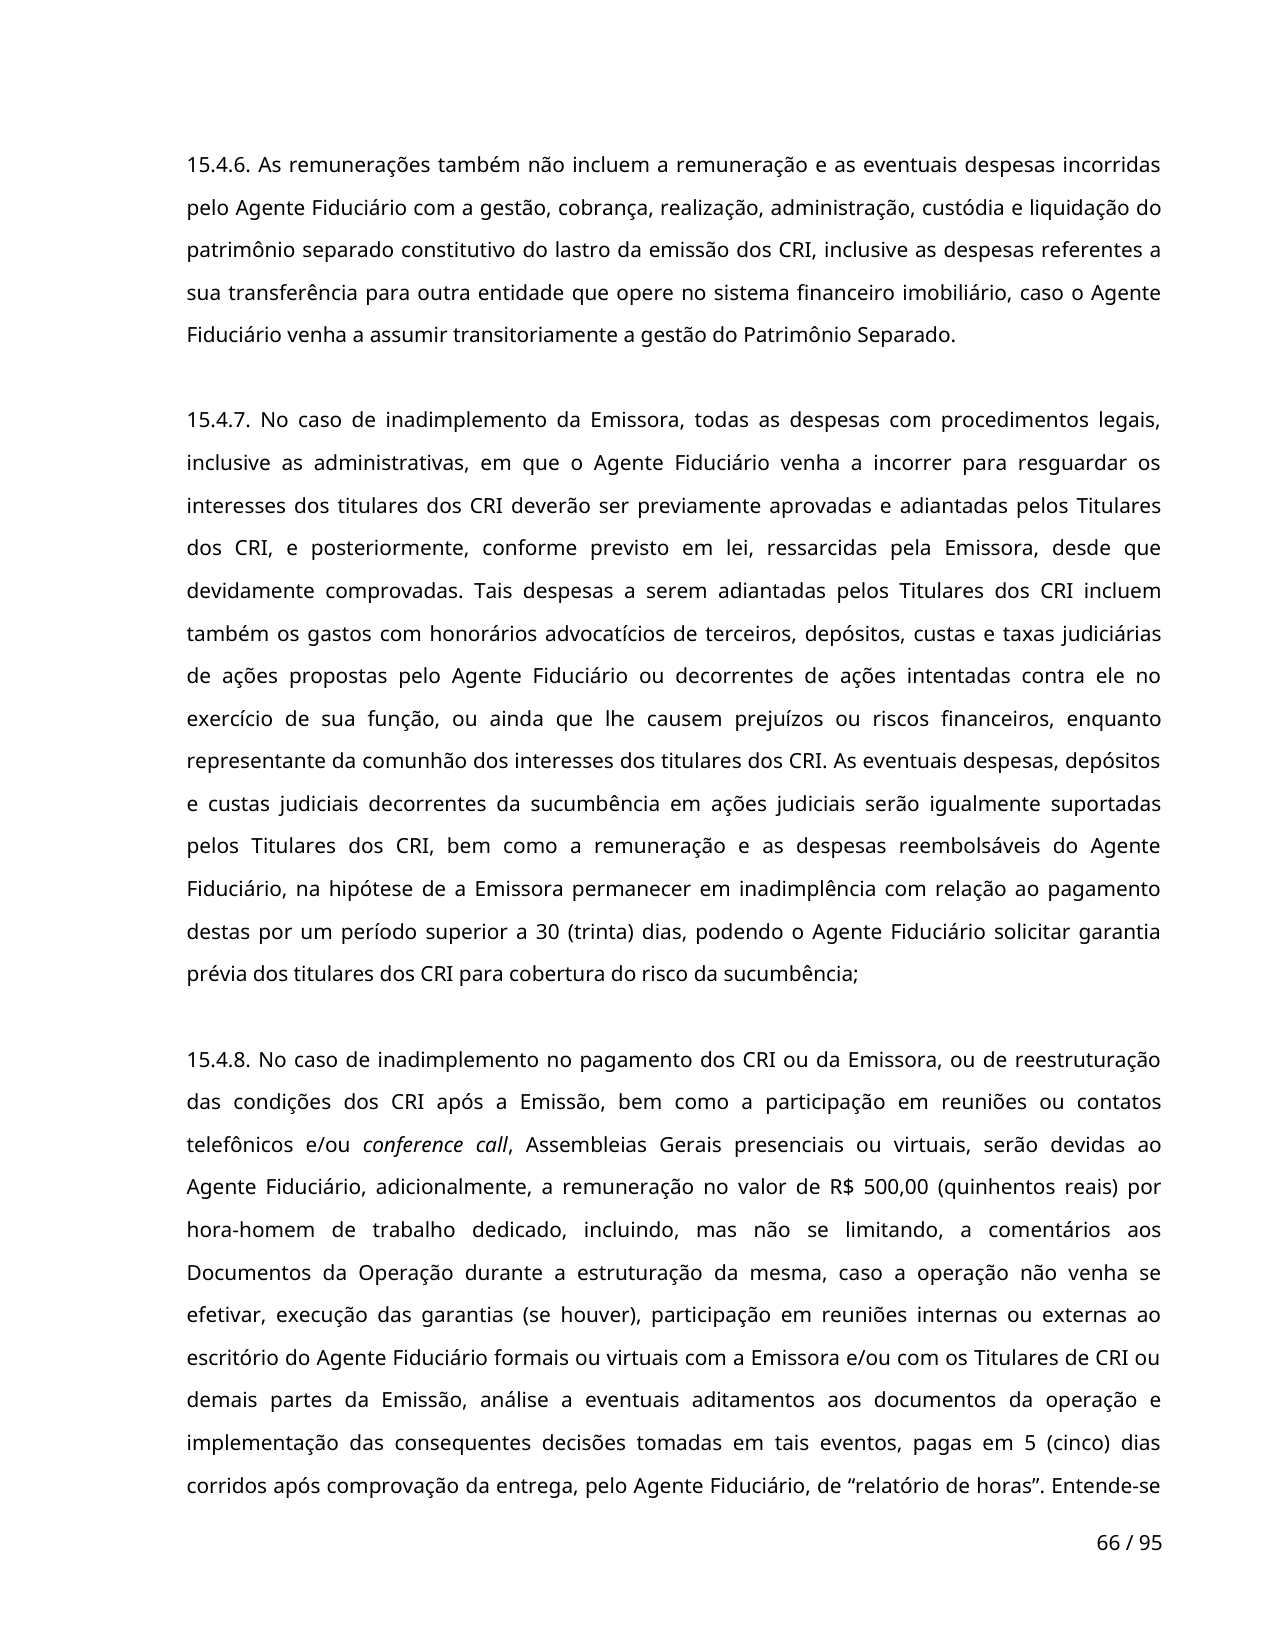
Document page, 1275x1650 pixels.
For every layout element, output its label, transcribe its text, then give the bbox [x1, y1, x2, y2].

text 15.4.7. No caso de inadimplemento da Emissora, todas as despesas com procedimentos legais, inclusive as administrativas, em que o Agente Fiduciário venha a incorrer para resguardar os interesses dos titulares dos CRI deverão ser previamente aprovadas e adiantadas pelos Titulares dos CRI, e posteriormente, conforme previsto em lei, ressarcidas pela Emissora, desde que devidamente comprovadas. Tais despesas a serem adiantadas pelos Titulares dos CRI incluem também os gastos com honorários advocatícios de terceiros, depósitos, custas e taxas judiciárias de ações propostas pelo Agente Fiduciário ou decorrentes de ações intentadas contra ele no exercício de sua função, ou ainda que lhe causem prejuízos ou riscos financeiros, enquanto representante da comunhão dos interesses dos titulares dos CRI. As eventuais despesas, depósitos e custas judiciais decorrentes da sucumbência em ações judiciais serão igualmente suportadas pelos Titulares dos CRI, bem como a remuneração e as despesas reembolsáveis do Agente Fiduciário, na hipótese de a Emissora permanecer em inadimplência com relação ao pagamento destas por um período superior a 30 (trinta) dias, podendo o Agente Fiduciário solicitar garantia prévia dos titulares dos CRI para cobertura do risco da sucumbência; [186, 406, 1162, 988]
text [186, 1045, 1162, 1499]
text 15.4.6. As remunerações também não incluem a remuneração e as eventuais despesas incorridas pelo Agente Fiduciário com a gestão, cobrança, realização, administração, custódia e liquidação do patrimônio separado constitutivo do lastro da emissão dos CRI, inclusive as despesas referentes a sua transferência para outra entidade que opere no sistema financeiro imobiliário, caso o Agente Fiduciário venha a assumir transitoriamente a gestão do Patrimônio Separado. [186, 150, 1162, 349]
